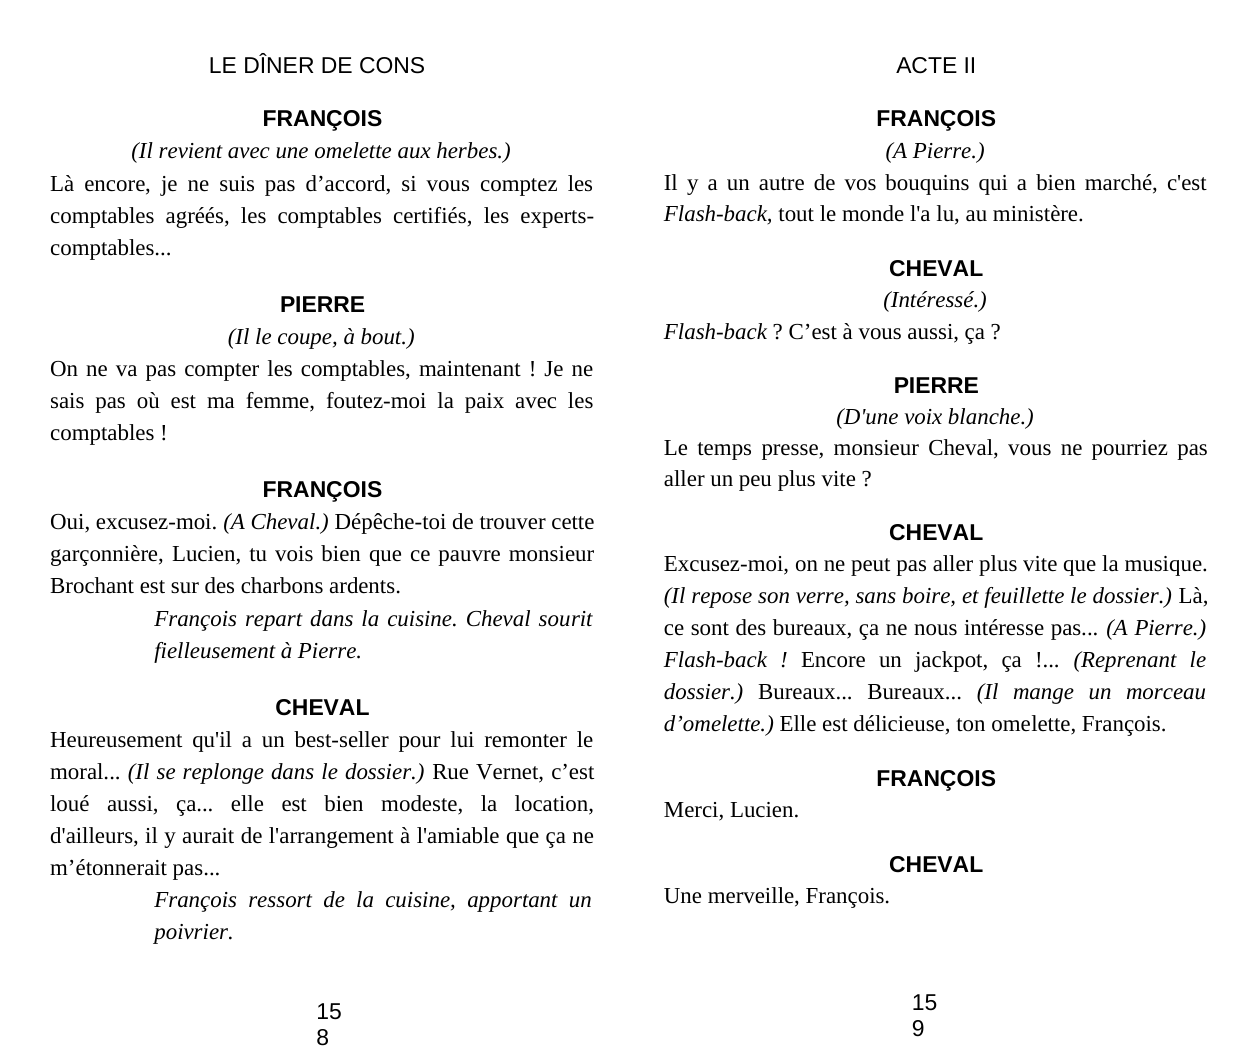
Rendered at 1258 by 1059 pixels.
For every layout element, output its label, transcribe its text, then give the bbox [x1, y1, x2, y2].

text Le temps presse, monsieur Cheval, vous ne pourriez pas aller un peu plus vite ? [664, 434, 1208, 491]
text CHEVAL [664, 518, 1208, 545]
text Flash-back ? C’est à vous aussi, ça ? [664, 318, 1208, 344]
text (Il revient avec une omelette aux herbes.) [50, 137, 595, 164]
text Il y a un autre de vos bouquins qui a bien marché, c'est Flash-back, tout le monde l'a lu, au ministère. [664, 168, 1208, 226]
text CHEVAL [50, 694, 595, 720]
text CHEVAL [664, 851, 1208, 877]
text FRANÇOIS [664, 764, 1208, 791]
text (Intéressé.) [664, 286, 1208, 312]
text Heureusement qu'il a un best-seller pour lui remonter le moral... (Il se replonge dans le dossier.) Rue Vernet, c’est loué aussi, ça... elle est bien modeste, la location, d'ailleurs, il y aurait de l'arrangement à l'amiable que ça ne m’étonnerait pas... [50, 726, 595, 881]
text FRANÇOIS [50, 476, 595, 503]
text CHEVAL [664, 254, 1208, 281]
text Merci, Lucien. [664, 796, 1208, 822]
text FRANÇOIS [664, 105, 1208, 132]
text Là encore, je ne suis pas d’accord, si vous comptez les comptables agréés, les comptables certifiés, les experts-comptables... [50, 169, 595, 260]
text (A Pierre.) [664, 137, 1208, 163]
text (D'une voix blanche.) [664, 403, 1208, 429]
text (Il le coupe, à bout.) [50, 323, 595, 349]
text Une merveille, François. [664, 882, 1208, 908]
text Excusez-moi, on ne peut pas aller plus vite que la musique. (Il repose son verre, sans boire, et feuillette le dossier.) Là, ce sont des bureaux, ça ne nous intéresse pas... (A Pierre.) Flash-back ! Encore un jackpot, ça !... (Reprenant le dossier.) Bureaux... Bureaux... (Il mange un morceau d’omelette.) Elle est délicieuse, ton omelette, François. [664, 550, 1208, 736]
text François repart dans la cuisine. Cheval sourit fielleusement à Pierre. [154, 604, 595, 663]
text FRANÇOIS [50, 105, 595, 132]
text On ne va pas compter les comptables, maintenant ! Je ne sais pas où est ma femme, foutez-moi la paix avec les comptables ! [50, 355, 595, 446]
text Oui, excusez-moi. (A Cheval.) Dépêche-toi de trouver cette garçonnière, Lucien, tu vois bien que ce pauvre monsieur Brochant est sur des charbons ardents. [50, 508, 595, 599]
text PIERRE [50, 291, 595, 317]
text PIERRE [664, 372, 1208, 398]
text François ressort de la cuisine, apportant un poivrier. [154, 886, 595, 945]
